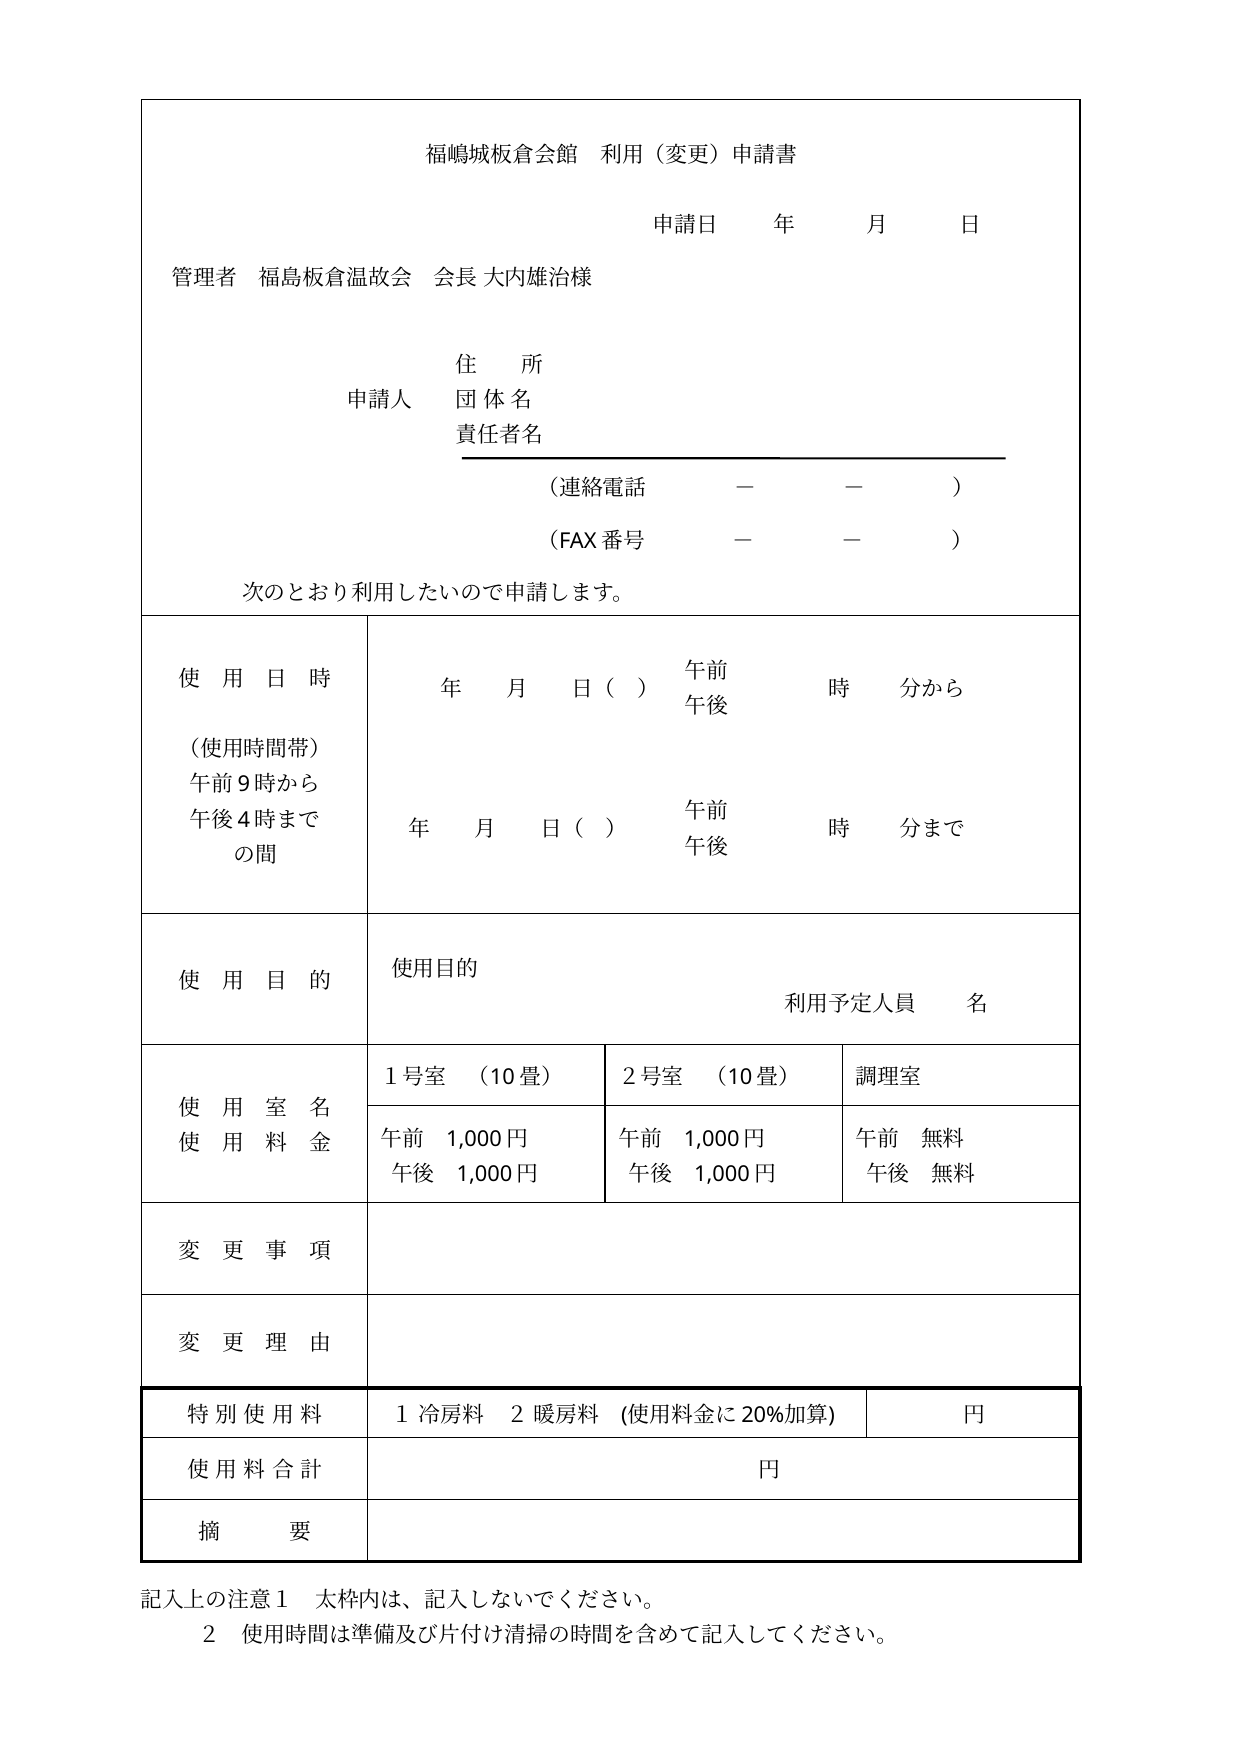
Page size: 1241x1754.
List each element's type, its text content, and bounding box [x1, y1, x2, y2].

table_cell １号室 （10畳） [368, 1045, 604, 1105]
table_cell 時 分から 時 分まで [760, 616, 1079, 913]
table_cell 使 用 日 時 （使用時間帯） 午前9時から 午後4時まで の間 [142, 616, 367, 913]
table_cell 特別使用料 [143, 1390, 367, 1437]
table_cell 年 月 日（ ） 年 月 日（ ） [368, 616, 672, 913]
table_cell 午前 午後 午前 午後 [672, 616, 760, 913]
table_cell 変 更 理 由 [142, 1295, 367, 1386]
table_cell [368, 1295, 1079, 1386]
table_cell 調理室 [843, 1045, 1079, 1105]
table_cell 使用目的 利用予定人員 名 [368, 914, 1079, 1044]
table_header 福嶋城板倉会館 利用（変更）申請書 申請日 年 月 日 管理者 福島板倉温故会 会長 大内雄治様 住 所 申請人 団 体 名 責任者名 （連絡電話 － － ） （FAX番号 － － ） 次のとおり利用したいので申請します。 [142, 100, 1079, 615]
table_cell ２号室 （10畳） [606, 1045, 842, 1105]
table_cell 円 [368, 1438, 1078, 1498]
text ２ 使用時間は準備及び片付け清掃の時間を含めて記入してください。 [118, 1616, 1122, 1651]
table_cell 使用料合計 [143, 1438, 367, 1498]
table_cell 午前 無料 午後 無料 [843, 1106, 1079, 1202]
table_cell 円 [867, 1390, 1078, 1437]
text 記入上の注意１ 太枠内は、記入しないでください。 [118, 1581, 1122, 1616]
table_cell 使 用 室 名 使 用 料 金 [142, 1045, 367, 1202]
table_cell １ 冷房料 ２ 暖房料 (使用料金に20%加算) [368, 1390, 866, 1437]
table_cell 摘 要 [143, 1500, 367, 1560]
table_cell [368, 1203, 1079, 1294]
table_cell 変 更 事 項 [142, 1203, 367, 1294]
table_cell [368, 1500, 1078, 1560]
table_cell 午前 1,000円 午後 1,000円 [368, 1106, 604, 1202]
table_cell 午前 1,000円 午後 1,000円 [606, 1106, 842, 1202]
table_cell 使 用 目 的 [142, 914, 367, 1044]
